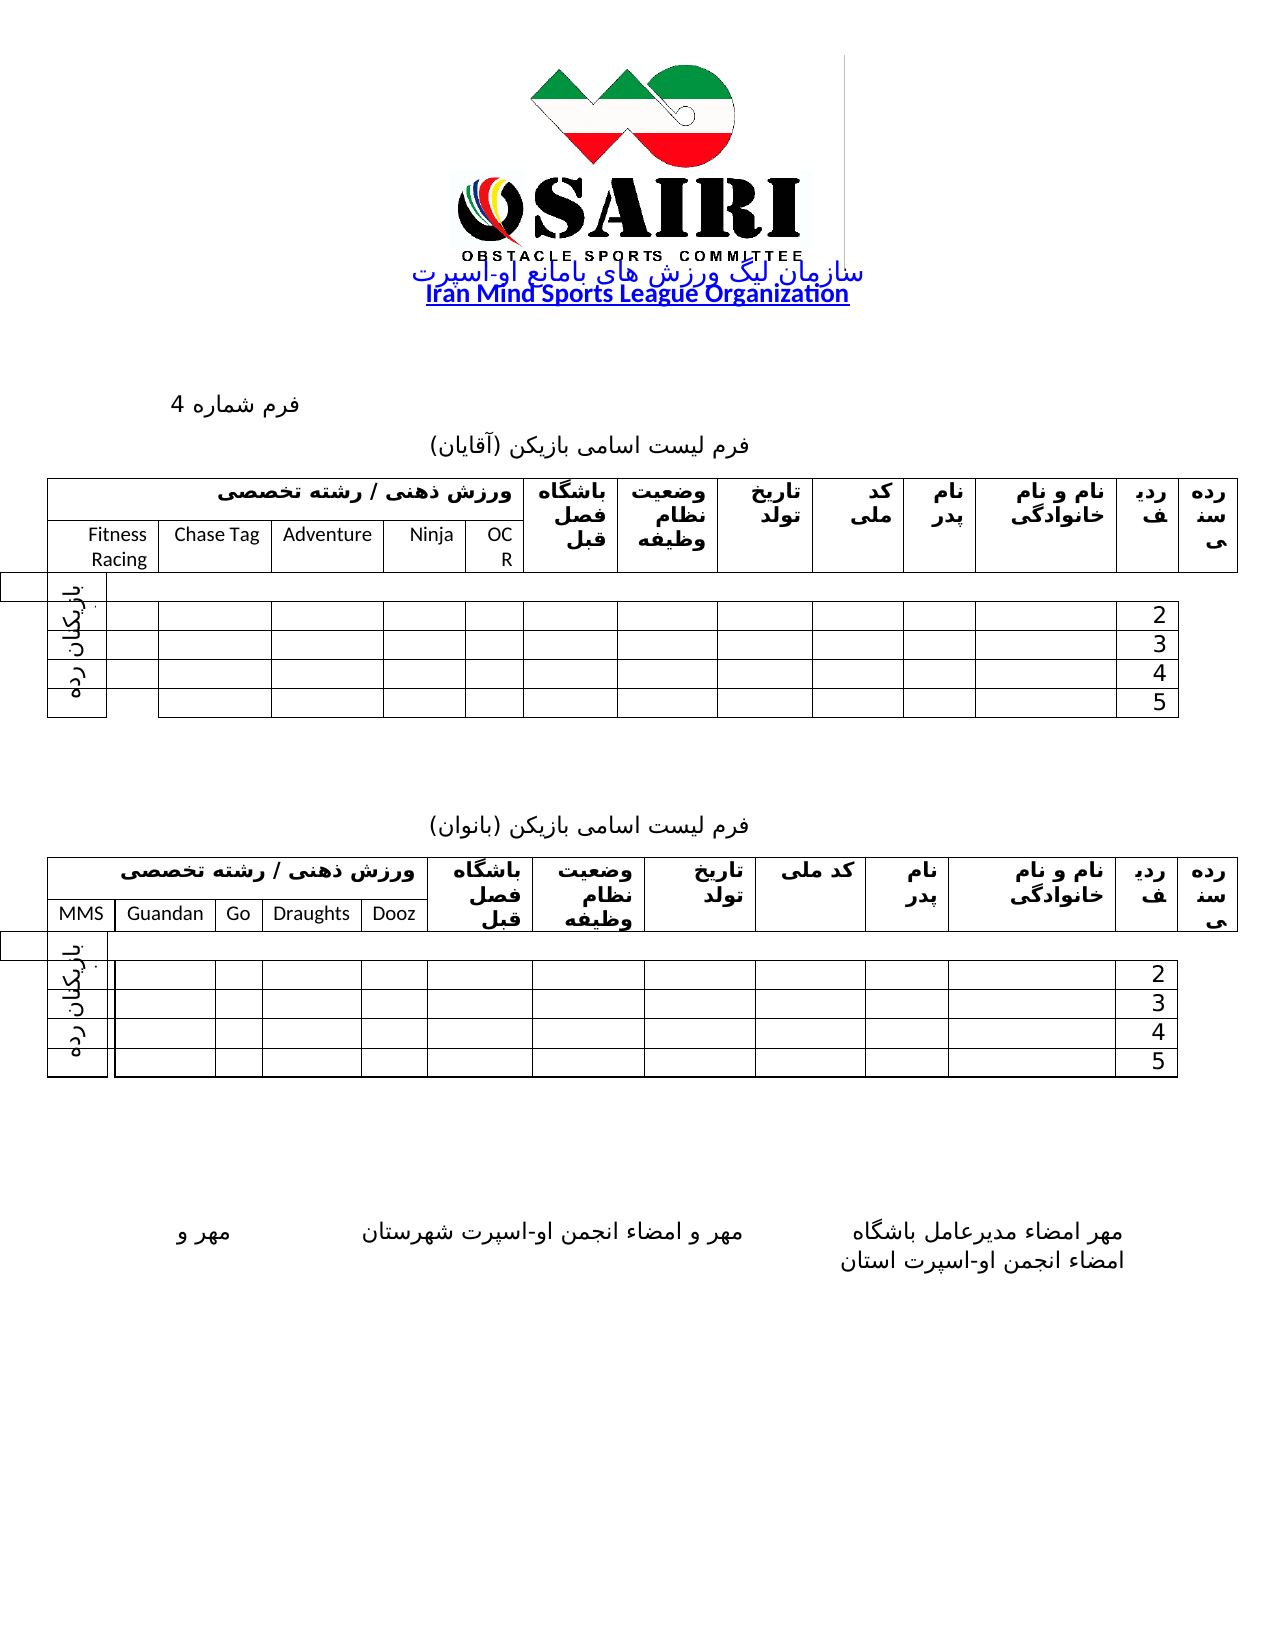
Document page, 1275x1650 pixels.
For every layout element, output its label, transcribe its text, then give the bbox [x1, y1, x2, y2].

table_cell [107, 660, 158, 688]
table_cell [263, 990, 361, 1018]
table_cell [48, 631, 106, 659]
table_header وضعیت نظام وظیفه [618, 479, 717, 572]
table_cell [116, 1019, 215, 1047]
table_cell [718, 660, 812, 688]
table_cell 2 [1117, 602, 1178, 630]
table_cell [904, 660, 975, 688]
table_cell [466, 660, 523, 688]
table_cell [645, 961, 755, 989]
table_cell [216, 1049, 262, 1076]
table_cell [976, 631, 1116, 659]
table_cell [116, 1049, 215, 1076]
table_cell [949, 990, 1115, 1018]
table_cell [428, 1019, 532, 1047]
table_cell [384, 660, 465, 688]
table_cell [645, 1049, 755, 1076]
table_cell Ninja [384, 521, 465, 572]
table_cell [756, 990, 865, 1018]
table_header کد ملی [813, 479, 903, 572]
table_cell [949, 961, 1115, 989]
text فرم شماره 4 [150, 397, 300, 416]
table_cell [756, 1019, 865, 1047]
table_cell [904, 631, 975, 659]
table_header ردیف [1116, 858, 1177, 931]
table_header ردیف [1117, 479, 1178, 572]
table_cell [48, 1019, 107, 1047]
table_cell [756, 1049, 865, 1076]
table_header نام پدر [904, 479, 975, 572]
table_header ورزش ذهنی / رشته تخصصی [48, 479, 523, 520]
table_cell [524, 660, 617, 688]
table_cell Dooz [362, 900, 427, 931]
table_cell [466, 631, 523, 659]
table_cell [159, 631, 271, 659]
table_cell [813, 689, 903, 717]
table_cell [813, 602, 903, 630]
table_header نام و نام خانوادگی [976, 479, 1116, 572]
table_cell 3 [1117, 631, 1178, 659]
table_cell [533, 961, 644, 989]
table_cell [618, 689, 717, 717]
table_cell [48, 961, 107, 989]
table_cell [428, 961, 532, 989]
table_cell 2 [1116, 961, 1177, 989]
table_cell [645, 990, 755, 1018]
table_cell [866, 1019, 948, 1047]
table_header کد ملی [756, 858, 865, 931]
table_cell [976, 660, 1116, 688]
table_cell [718, 689, 812, 717]
table_cell [904, 689, 975, 717]
table_cell [384, 602, 465, 630]
table_cell [904, 602, 975, 630]
table_cell [428, 1049, 532, 1076]
table_cell [384, 631, 465, 659]
table_cell MMS [48, 900, 114, 931]
table_cell [466, 689, 523, 717]
table_cell [48, 689, 106, 717]
table_cell [159, 602, 271, 630]
table_cell [108, 1019, 114, 1047]
table_cell [216, 961, 262, 989]
table_cell [272, 689, 383, 717]
table_cell [107, 602, 158, 630]
table_cell [618, 660, 717, 688]
table_cell [866, 990, 948, 1018]
table_header نام و نام خانوادگی [949, 858, 1115, 931]
table_header رده سنی [1178, 858, 1237, 931]
table_cell [813, 631, 903, 659]
table_cell [756, 961, 865, 989]
table_header رده سنی [1179, 479, 1237, 572]
table_cell OCR [466, 521, 523, 572]
table_cell Adventure [272, 521, 383, 572]
table_cell [524, 602, 617, 630]
table_cell [116, 961, 215, 989]
table_cell [159, 689, 271, 717]
table_cell Guandan [116, 900, 215, 931]
table_cell [718, 602, 812, 630]
table_cell [949, 1049, 1115, 1076]
table_cell [107, 631, 158, 659]
table_cell [107, 689, 158, 717]
text سازمان لیگ ورزش های بامانع او-اسپرت Iran Mind Sports League Organization [150, 264, 1125, 309]
table_cell Fitness Racing [48, 521, 158, 572]
table_cell [108, 990, 114, 1018]
table_cell [813, 660, 903, 688]
table_cell [384, 689, 465, 717]
table_cell [263, 1049, 361, 1076]
table_cell [866, 961, 948, 989]
table_cell [866, 1049, 948, 1076]
table_cell [362, 990, 427, 1018]
picture [428, 55, 847, 264]
table_cell [524, 689, 617, 717]
table_cell 4 [1116, 1019, 1177, 1047]
table_cell [116, 990, 215, 1018]
table_cell [362, 961, 427, 989]
table_cell Chase Tag [159, 521, 271, 572]
table_cell [159, 660, 271, 688]
table_cell 5 [1116, 1049, 1177, 1076]
text مهر امضاء مدیرعامل باشگاه مهر و امضاء انجمن او-اسپرت شهرستان مهر و امضاء انجمن او-اسپرت استان [150, 1218, 1125, 1273]
table_header باشگاه فصل قبل [428, 858, 532, 931]
table_cell [216, 1019, 262, 1047]
table_cell [976, 602, 1116, 630]
table_cell [108, 1049, 114, 1076]
table_header تاریخ تولد [718, 479, 812, 572]
table_cell 4 [1117, 660, 1178, 688]
table_cell [272, 660, 383, 688]
table_cell 3 [1116, 990, 1177, 1018]
text فرم لیست اسامی بازیکن (بانوان) [150, 812, 750, 838]
table_header تاریخ تولد [645, 858, 755, 931]
table_cell [618, 602, 717, 630]
table_cell [618, 631, 717, 659]
table_header باشگاه فصل قبل [524, 479, 617, 572]
table_cell [48, 1049, 107, 1076]
table_cell [533, 1019, 644, 1047]
table_cell [48, 990, 107, 1018]
table_cell [428, 990, 532, 1018]
table_cell 5 [1117, 689, 1178, 717]
table_cell [216, 990, 262, 1018]
table_header وضعیت نظام وظیفه [533, 858, 644, 931]
table_cell [108, 961, 114, 989]
table_cell Draughts [263, 900, 361, 931]
table_cell [533, 1049, 644, 1076]
table_cell [524, 631, 617, 659]
text فرم لیست اسامی بازیکن (آقایان) [150, 432, 750, 459]
table_cell [48, 602, 106, 630]
table_header نام پدر [866, 858, 948, 931]
table_cell [718, 631, 812, 659]
table_cell [263, 1019, 361, 1047]
table_cell [466, 602, 523, 630]
table_cell [976, 689, 1116, 717]
table_cell Go [216, 900, 262, 931]
table_cell [645, 1019, 755, 1047]
table_cell [362, 1049, 427, 1076]
table_cell [949, 1019, 1115, 1047]
table_cell [272, 631, 383, 659]
table_cell [263, 961, 361, 989]
table_cell [272, 602, 383, 630]
table_cell [362, 1019, 427, 1047]
table_cell [533, 990, 644, 1018]
table_header ورزش ذهنی / رشته تخصصی [48, 858, 427, 899]
table_cell [48, 660, 106, 688]
